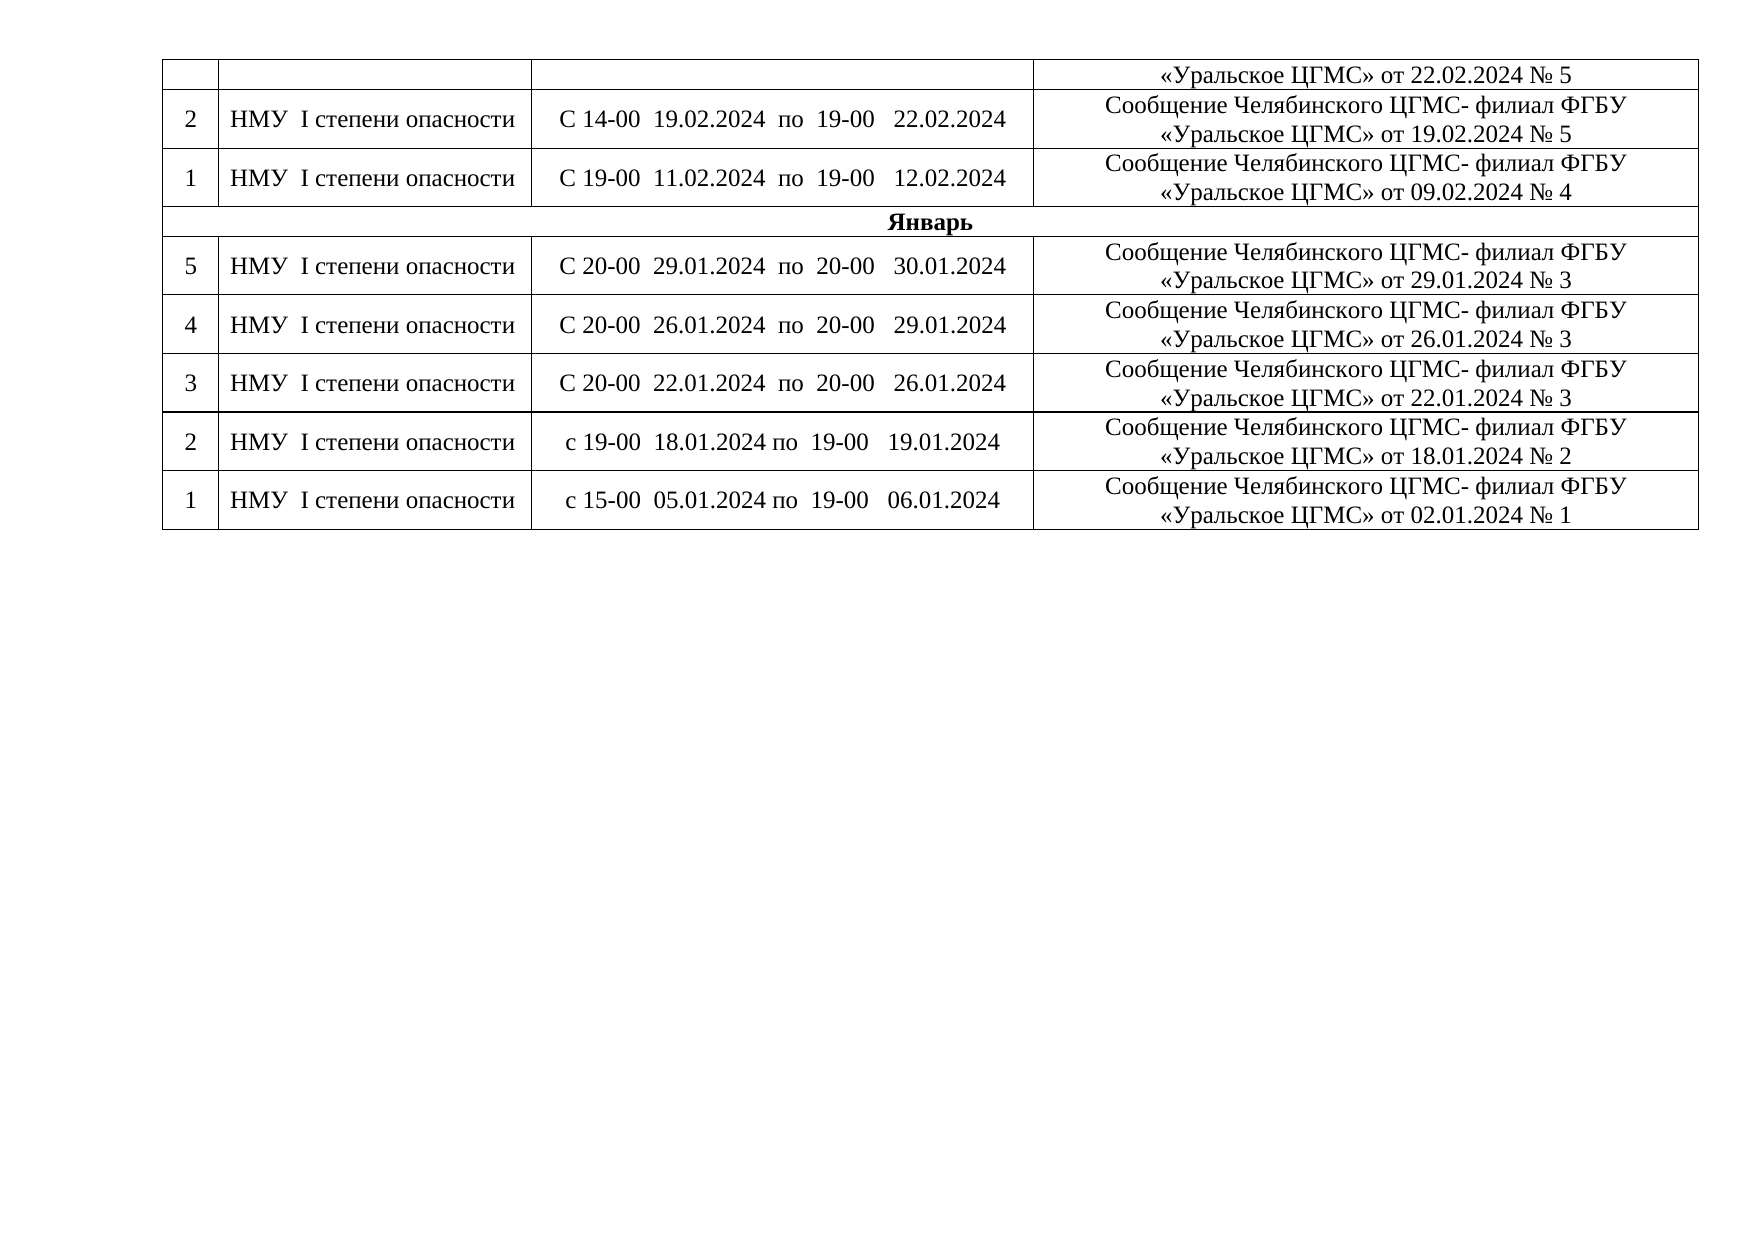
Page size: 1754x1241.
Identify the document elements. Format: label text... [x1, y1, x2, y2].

table_cell 5 [163, 237, 218, 294]
table_cell С 14-00 19.02.2024 по 19-00 22.02.2024 [532, 90, 1033, 147]
table_cell НМУ I степени опасности [219, 471, 531, 528]
table_cell С 20-00 22.01.2024 по 20-00 26.01.2024 [532, 354, 1033, 411]
table_cell 1 [163, 471, 218, 528]
table_cell С 19-00 11.02.2024 по 19-00 12.02.2024 [532, 149, 1033, 206]
table_cell Сообщение Челябинского ЦГМС- филиал ФГБУ «Уральское ЦГМС» от 22.01.2024 № 3 [1034, 354, 1698, 411]
table_cell 2 [163, 90, 218, 147]
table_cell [532, 60, 1033, 89]
table_cell с 15-00 05.01.2024 по 19-00 06.01.2024 [532, 471, 1033, 528]
table_cell Сообщение Челябинского ЦГМС- филиал ФГБУ «Уральское ЦГМС» от 02.01.2024 № 1 [1034, 471, 1698, 528]
table_cell Сообщение Челябинского ЦГМС- филиал ФГБУ «Уральское ЦГМС» от 26.01.2024 № 3 [1034, 295, 1698, 353]
table_cell Сообщение Челябинского ЦГМС- филиал ФГБУ «Уральское ЦГМС» от 19.02.2024 № 5 [1034, 90, 1698, 147]
table_cell С 20-00 26.01.2024 по 20-00 29.01.2024 [532, 295, 1033, 353]
table_cell Сообщение Челябинского ЦГМС- филиал ФГБУ «Уральское ЦГМС» от 29.01.2024 № 3 [1034, 237, 1698, 294]
table_cell Сообщение Челябинского ЦГМС- филиал ФГБУ «Уральское ЦГМС» от 09.02.2024 № 4 [1034, 149, 1698, 206]
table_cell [1034, 60, 1698, 89]
table_cell 3 [163, 354, 218, 411]
table_cell 3 [163, 60, 218, 89]
table_cell НМУ I степени опасности [219, 295, 531, 353]
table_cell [219, 90, 531, 147]
table_cell Январь [163, 207, 1698, 236]
table_cell 1 [163, 149, 218, 206]
table_cell НМУ I степени опасности [219, 149, 531, 206]
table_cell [219, 60, 531, 89]
table_cell 2 [163, 413, 218, 470]
table_cell НМУ I степени опасности [219, 237, 531, 294]
table_cell с 19-00 18.01.2024 по 19-00 19.01.2024 [532, 413, 1033, 470]
table_cell НМУ I степени опасности [219, 413, 531, 470]
table_cell С 20-00 29.01.2024 по 20-00 30.01.2024 [532, 237, 1033, 294]
table_cell НМУ I степени опасности [219, 354, 531, 411]
table_cell Сообщение Челябинского ЦГМС- филиал ФГБУ «Уральское ЦГМС» от 18.01.2024 № 2 [1034, 413, 1698, 470]
table_cell 4 [163, 295, 218, 353]
